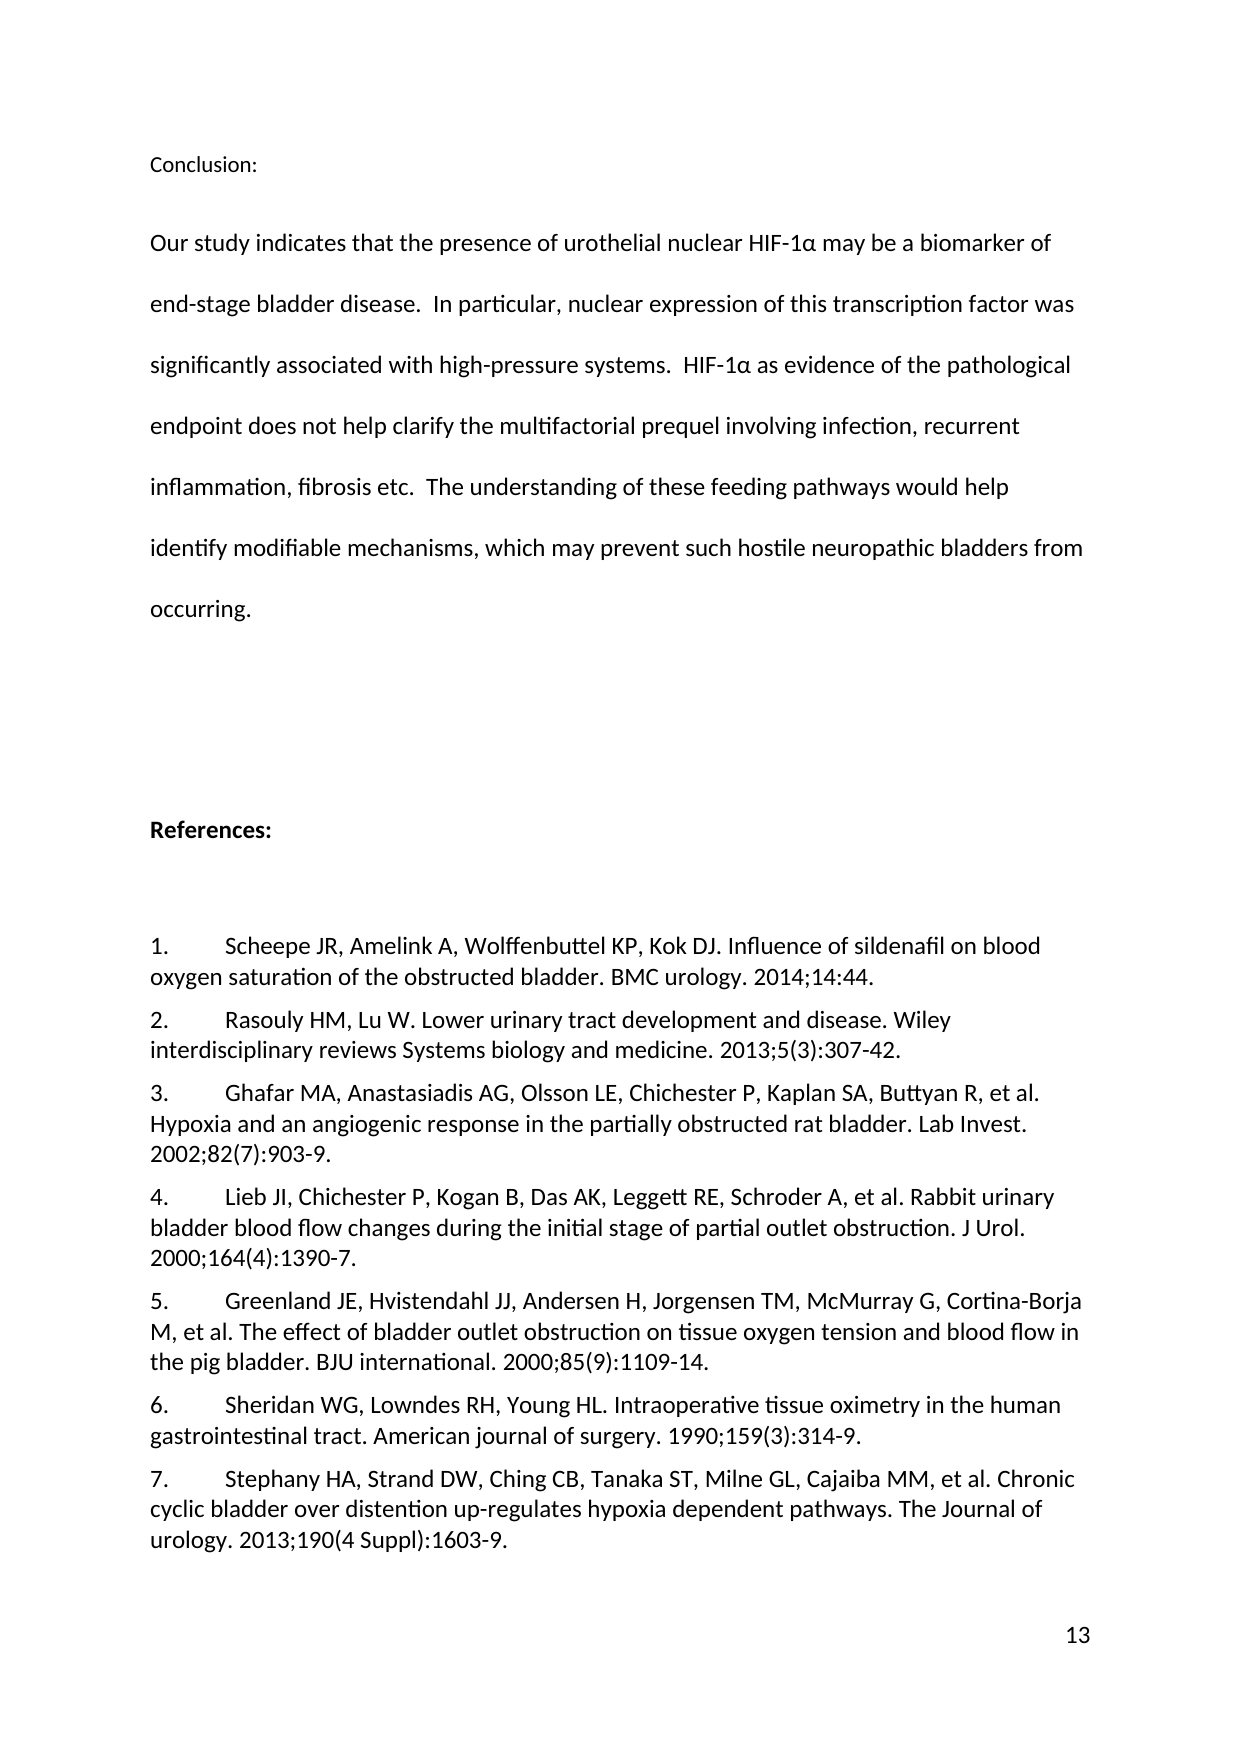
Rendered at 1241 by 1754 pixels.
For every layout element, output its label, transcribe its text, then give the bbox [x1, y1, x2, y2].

text 6. Sheridan WG, Lowndes RH, Young HL. Intraoperative tissue oximetry in the human gastrointestinal tract. American journal of surgery. 1990;159(3):314-9. [150, 1389, 1090, 1451]
text Our study indicates that the presence of urothelial nuclear HIF-1α may be a biomarker of end-stage bladder disease. In particular, nuclear expression of this transcription factor was significantly associated with high-pressure systems. HIF-1α as evidence of the pathological endpoint does not help clarify the multifactorial prequel involving infection, recurrent inflammation, fibrosis etc. The understanding of these feeding pathways would help identify modifiable mechanisms, which may prevent such hostile neuropathic bladders from occurring. [150, 227, 1090, 624]
text 3. Ghafar MA, Anastasiadis AG, Olsson LE, Chichester P, Kaplan SA, Buttyan R, et al. Hypoxia and an angiogenic response in the partially obstructed rat bladder. Lab Invest. 2002;82(7):903-9. [150, 1077, 1090, 1169]
text References: [150, 814, 1090, 844]
text 5. Greenland JE, Hvistendahl JJ, Andersen H, Jorgensen TM, McMurray G, Cortina-Borja M, et al. The effect of bladder outlet obstruction on tissue oxygen tension and blood flow in the pig bladder. BJU international. 2000;85(9):1109-14. [150, 1285, 1090, 1377]
text 2. Rasouly HM, Lu W. Lower urinary tract development and disease. Wiley interdisciplinary reviews Systems biology and medicine. 2013;5(3):307-42. [150, 1004, 1090, 1065]
text Conclusion: [150, 150, 1090, 178]
text 7. Stephany HA, Strand DW, Ching CB, Tanaka ST, Milne GL, Cajaiba MM, et al. Chronic cyclic bladder over distention up-regulates hypoxia dependent pathways. The Journal of urology. 2013;190(4 Suppl):1603-9. [150, 1463, 1090, 1554]
text 4. Lieb JI, Chichester P, Kogan B, Das AK, Leggett RE, Schroder A, et al. Rabbit urinary bladder blood flow changes during the initial stage of partial outlet obstruction. J Urol. 2000;164(4):1390-7. [150, 1181, 1090, 1273]
text 1. Scheepe JR, Amelink A, Wolffenbuttel KP, Kok DJ. Influence of sildenafil on blood oxygen saturation of the obstructed bladder. BMC urology. 2014;14:44. [150, 930, 1090, 991]
